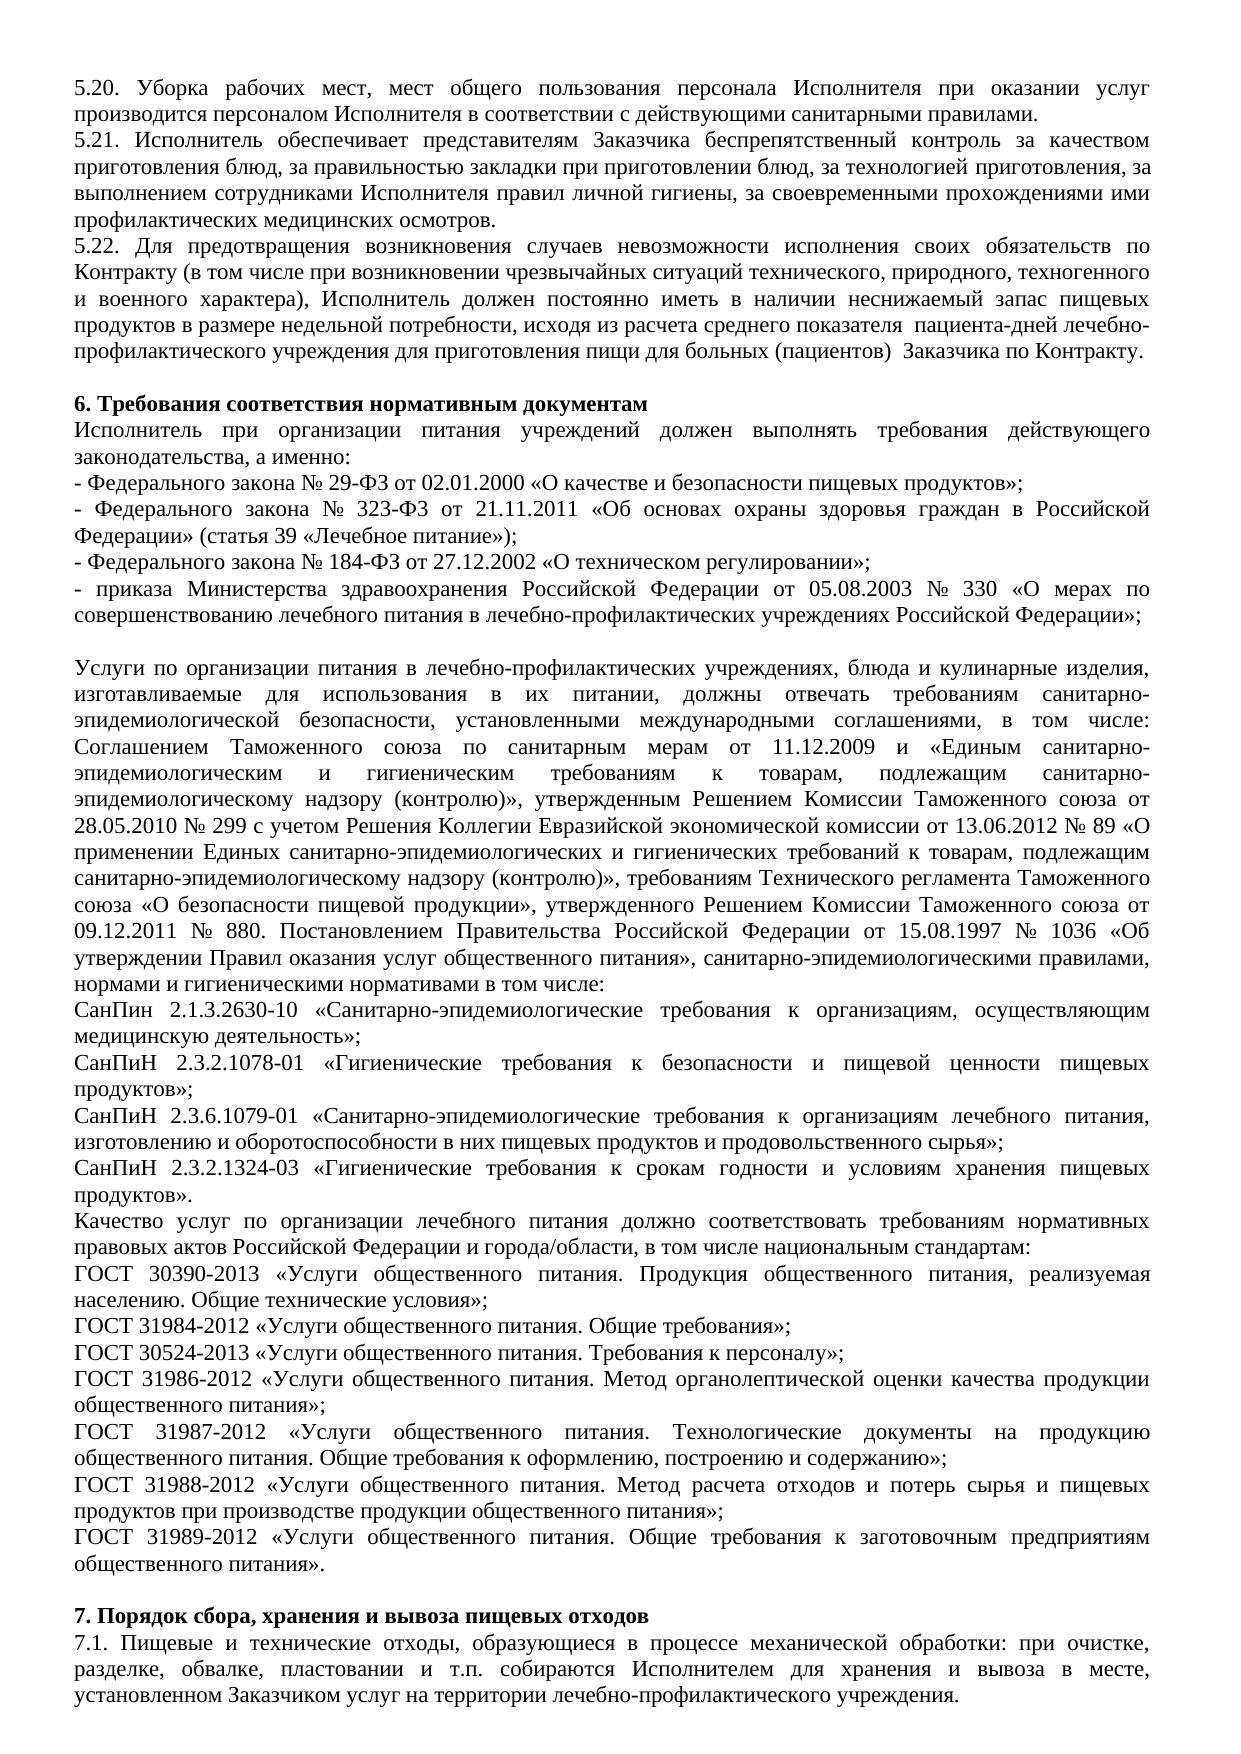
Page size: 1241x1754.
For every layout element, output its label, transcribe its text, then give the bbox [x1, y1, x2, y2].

text - Федерального закона № 323-Ф3 от 21.11.2011 «Об основах охраны здоровья граждан в Российской Федерации» (статья 39 «Лечебное питание»); [74, 496, 1152, 548]
text - Федерального закона № 184-ФЗ от 27.12.2002 «О техническом регулировании»; [74, 548, 1152, 574]
text СанПиН 2.3.2.1078-01 «Гигиенические требования к безопасности и пищевой ценности пищевых продуктов»; [74, 1049, 1152, 1102]
text Исполнитель при организации питания учреждений должен выполнять требования действующего законодательства, а именно: [74, 416, 1152, 469]
text ГОСТ 30390-2013 «Услуги общественного питания. Продукция общественного питания, реализуемая населению. Общие технические условия»; [74, 1260, 1152, 1312]
text - приказа Министерства здравоохранения Российской Федерации от 05.08.2003 № 330 «О мерах по совершенствованию лечебного питания в лечебно-профилактических учреждениях Российской Федерации»; [74, 574, 1152, 627]
text Качество услуг по организации лечебного питания должно соответствовать требованиям нормативных правовых актов Российской Федерации и города/области, в том числе национальным стандартам: [74, 1207, 1152, 1260]
text ГОСТ 30524-2013 «Услуги общественного питания. Требования к персоналу»; [74, 1339, 1152, 1365]
text 5.20. Уборка рабочих мест, мест общего пользования персонала Исполнителя при оказании услуг производится персоналом Исполнителя в соответствии с действующими санитарными правилами. [74, 74, 1152, 127]
text 5.22. Для предотвращения возникновения случаев невозможности исполнения своих обязательств по Контракту (в том числе при возникновении чрезвычайных ситуаций технического, природного, техногенного и военного характера), Исполнитель должен постоянно иметь в наличии неснижаемый запас пищевых продуктов в размере недельной потребности, исходя из расчета среднего показателя пациента-дней лечебно-профилактического учреждения для приготовления пищи для больных (пациентов) Заказчика по Контракту. [74, 232, 1152, 364]
text ГОСТ 31988-2012 «Услуги общественного питания. Метод расчета отходов и потерь сырья и пищевых продуктов при производстве продукции общественного питания»; [74, 1471, 1152, 1523]
text ГОСТ 31984-2012 «Услуги общественного питания. Общие требования»; [74, 1312, 1152, 1339]
text 6. Требования соответствия нормативным документам [74, 390, 1152, 416]
text ГОСТ 31987-2012 «Услуги общественного питания. Технологические документы на продукцию общественного питания. Общие требования к оформлению, построению и содержанию»; [74, 1418, 1152, 1471]
text СанПиН 2.3.2.1324-03 «Гигиенические требования к срокам годности и условиям хранения пищевых продуктов». [74, 1154, 1152, 1207]
text 7. Порядок сбора, хранения и вывоза пищевых отходов [74, 1602, 1152, 1629]
text Услуги по организации питания в лечебно-профилактических учреждениях, блюда и кулинарные изделия, изготавливаемые для использования в их питании, должны отвечать требованиям санитарно-эпидемиологической безопасности, установленными международными соглашениями, в том числе: Соглашением Таможенного союза по санитарным мерам от 11.12.2009 и «Единым санитарно-эпидемиологическим и гигиеническим требованиям к товарам, подлежащим санитарно-эпидемиологическому надзору (контролю)», утвержденным Решением Комиссии Таможенного союза от 28.05.2010 № 299 с учетом Решения Коллегии Евразийской экономической комиссии от 13.06.2012 № 89 «О применении Единых санитарно-эпидемиологических и гигиенических требований к товарам, подлежащим санитарно-эпидемиологическому надзору (контролю)», требованиям Технического регламента Таможенного союза «О безопасности пищевой продукции», утвержденного Решением Комиссии Таможенного союза от 09.12.2011 № 880. Постановлением Правительства Российской Федерации от 15.08.1997 № 1036 «Об утверждении Правил оказания услуг общественного питания», санитарно-эпидемиологическими правилами, нормами и гигиеническими нормативами в том числе: [74, 654, 1152, 996]
text ГОСТ 31989-2012 «Услуги общественного питания. Общие требования к заготовочным предприятиям общественного питания». [74, 1523, 1152, 1576]
text - Федерального закона № 29-ФЗ от 02.01.2000 «О качестве и безопасности пищевых продуктов»; [74, 469, 1152, 496]
text 7.1. Пищевые и технические отходы, образующиеся в процессе механической обработки: при очистке, разделке, обвалке, пластовании и т.п. собираются Исполнителем для хранения и вывоза в месте, установленном Заказчиком услуг на территории лечебно-профилактического учреждения. [74, 1629, 1152, 1708]
text ГОСТ 31986-2012 «Услуги общественного питания. Метод органолептической оценки качества продукции общественного питания»; [74, 1365, 1152, 1418]
text СанПиН 2.3.6.1079-01 «Санитарно-эпидемиологические требования к организациям лечебного питания, изготовлению и оборотоспособности в них пищевых продуктов и продовольственного сырья»; [74, 1102, 1152, 1154]
text 5.21. Исполнитель обеспечивает представителям Заказчика беспрепятственный контроль за качеством приготовления блюд, за правильностью закладки при приготовлении блюд, за технологией приготовления, за выполнением сотрудниками Исполнителя правил личной гигиены, за своевременными прохождениями ими профилактических медицинских осмотров. [74, 127, 1152, 232]
text СанПин 2.1.3.2630-10 «Санитарно-эпидемиологические требования к организациям, осуществляющим медицинскую деятельность»; [74, 996, 1152, 1049]
